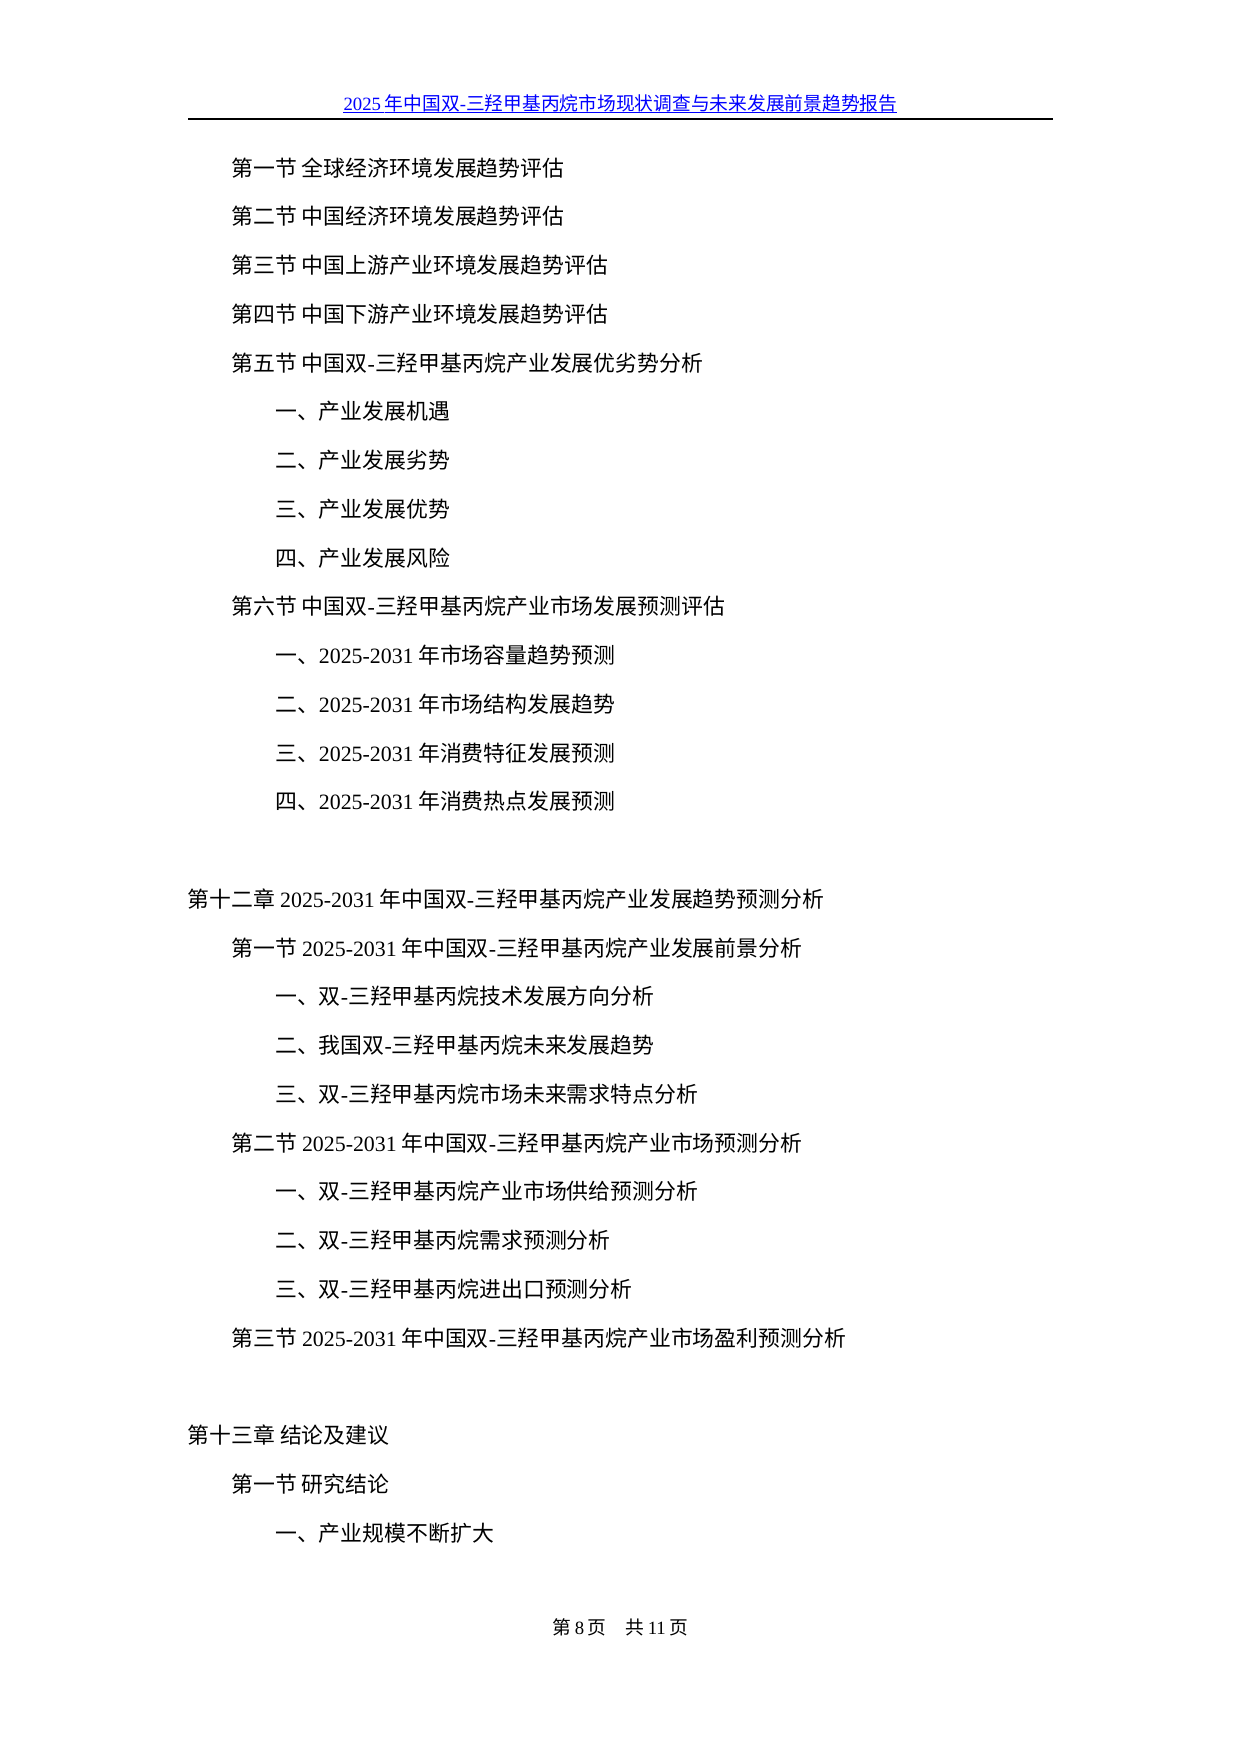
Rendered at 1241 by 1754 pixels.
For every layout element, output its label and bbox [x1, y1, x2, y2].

text [187, 150, 1053, 1548]
